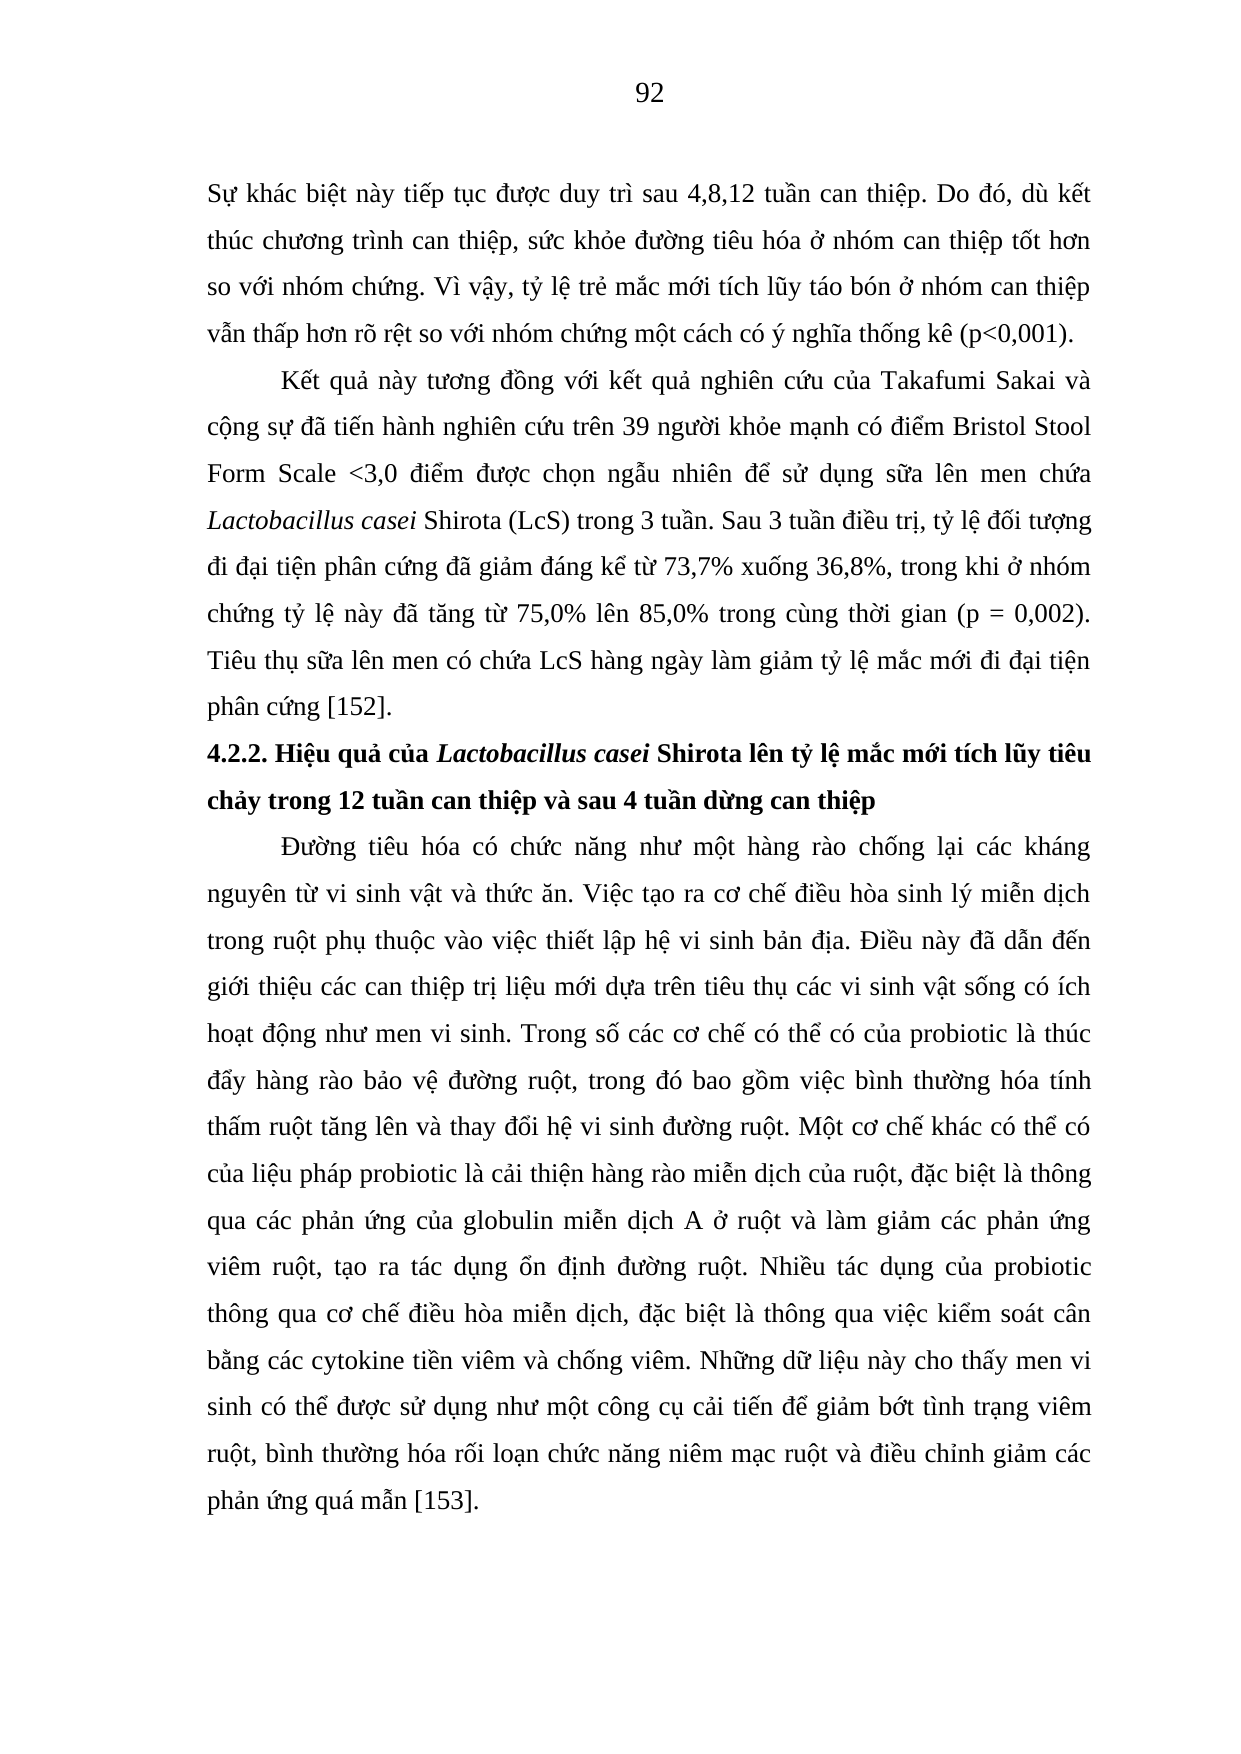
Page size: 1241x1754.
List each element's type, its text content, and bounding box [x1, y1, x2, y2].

text 4.2.2. Hiệu quả của Lactobacillus casei Shirota lên tỷ lệ mắc mới tích lũy tiêu chảy trong 12 tuần can thiệp và sau 4 tuần dừng can thiệp [207, 737, 1092, 815]
text Kết quả này tương đồng với kết quả nghiên cứu của Takafumi Sakai và cộng sự đã tiến hành nghiên cứu trên 39 người khỏe mạnh có điểm Bristol Stool Form Scale <3,0 điểm được chọn ngẫu nhiên để sử dụng sữa lên men chứa Lactobacillus casei Shirota (LcS) trong 3 tuần. Sau 3 tuần điều trị, tỷ lệ đối tượng đi đại tiện phân cứng đã giảm đáng kể từ 73,7% xuống 36,8%, trong khi ở nhóm chứng tỷ lệ này đã tăng từ 75,0% lên 85,0% trong cùng thời gian (p = 0,002). Tiêu thụ sữa lên men có chứa LcS hàng ngày làm giảm tỷ lệ mắc mới đi đại tiện phân cứng [152]. [207, 364, 1092, 722]
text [207, 177, 1092, 348]
text Đường tiêu hóa có chức năng như một hàng rào chống lại các kháng nguyên từ vi sinh vật và thức ăn. Việc tạo ra cơ chế điều hòa sinh lý miễn dịch trong ruột phụ thuộc vào việc thiết lập hệ vi sinh bản địa. Điều này đã dẫn đến giới thiệu các can thiệp trị liệu mới dựa trên tiêu thụ các vi sinh vật sống có ích hoạt động như men vi sinh. Trong số các cơ chế có thể có của probiotic là thúc đẩy hàng rào bảo vệ đường ruột, trong đó bao gồm việc bình thường hóa tính thấm ruột tăng lên và thay đổi hệ vi sinh đường ruột. Một cơ chế khác có thể có của liệu pháp probiotic là cải thiện hàng rào miễn dịch của ruột, đặc biệt là thông qua các phản ứng của globulin miễn dịch A ở ruột và làm giảm các phản ứng viêm ruột, tạo ra tác dụng ổn định đường ruột. Nhiều tác dụng của probiotic thông qua cơ chế điều hòa miễn dịch, đặc biệt là thông qua việc kiểm soát cân bằng các cytokine tiền viêm và chống viêm. Những dữ liệu này cho thấy men vi sinh có thể được sử dụng như một công cụ cải tiến để giảm bớt tình trạng viêm ruột, bình thường hóa rối loạn chức năng niêm mạc ruột và điều chỉnh giảm các phản ứng quá mẫn [153]. [207, 831, 1092, 1515]
